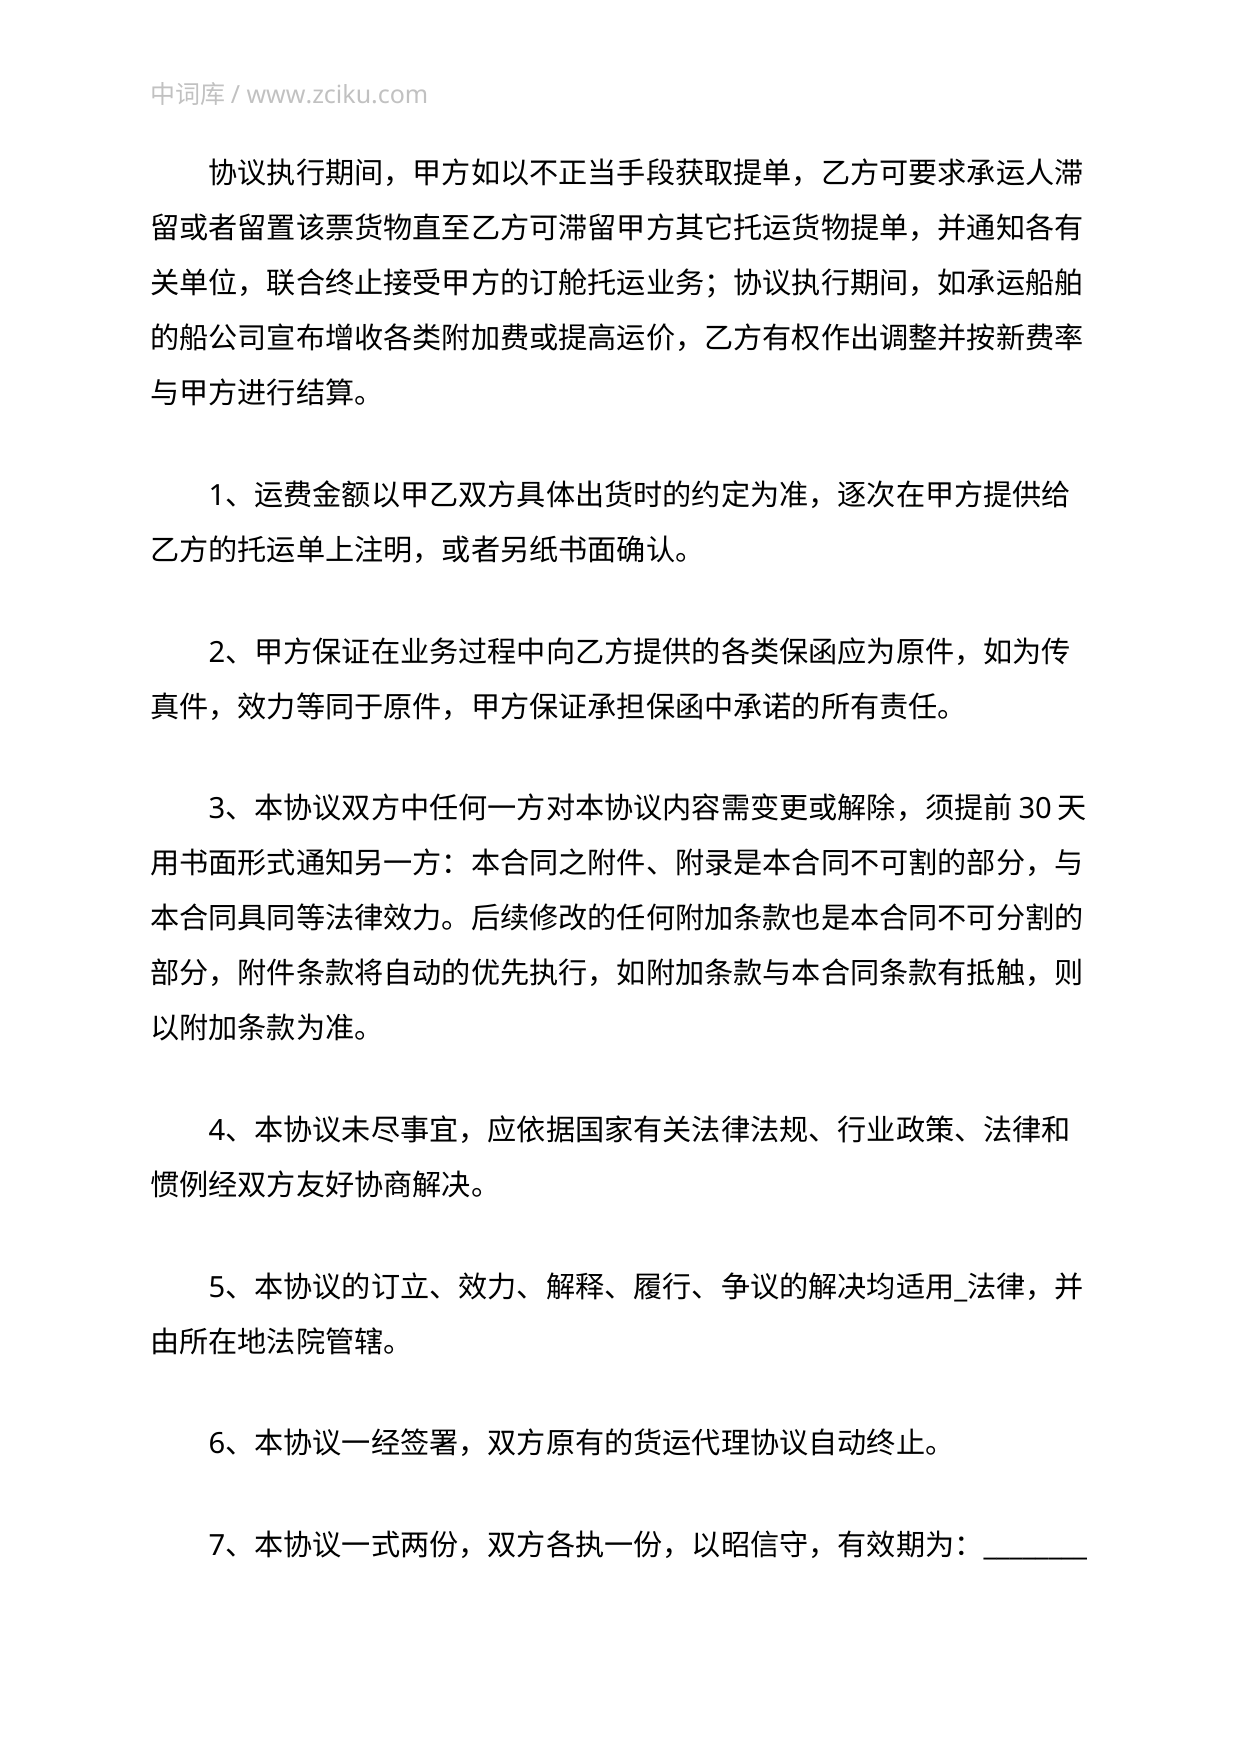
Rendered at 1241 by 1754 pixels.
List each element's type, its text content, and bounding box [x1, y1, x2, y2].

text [150, 1522, 1090, 1564]
text 4、本协议未尽事宜，应依据国家有关法律法规、行业政策、法律和惯例经双方友好协商解决。 [150, 1106, 1090, 1204]
text 5、本协议的订立、效力、解释、履行、争议的解决均适用_法律，并由所在地法院管辖。 [150, 1263, 1090, 1360]
text 1、运费金额以甲乙双方具体出货时的约定为准，逐次在甲方提供给乙方的托运单上注明，或者另纸书面确认。 [150, 471, 1090, 569]
text 2、甲方保证在业务过程中向乙方提供的各类保函应为原件，如为传真件，效力等同于原件，甲方保证承担保函中承诺的所有责任。 [150, 628, 1090, 725]
text 协议执行期间，甲方如以不正当手段获取提单，乙方可要求承运人滞留或者留置该票货物直至乙方可滞留甲方其它托运货物提单，并通知各有关单位，联合终止接受甲方的订舱托运业务；协议执行期间，如承运船舶的船公司宣布增收各类附加费或提高运价，乙方有权作出调整并按新费率与甲方进行结算。 [150, 150, 1090, 412]
text 6、本协议一经签署，双方原有的货运代理协议自动终止。 [150, 1420, 1090, 1462]
text 3、本协议双方中任何一方对本协议内容需变更或解除，须提前30天用书面形式通知另一方：本合同之附件、附录是本合同不可割的部分，与本合同具同等法律效力。后续修改的任何附加条款也是本合同不可分割的部分，附件条款将自动的优先执行，如附加条款与本合同条款有抵触，则以附加条款为准。 [150, 785, 1090, 1047]
